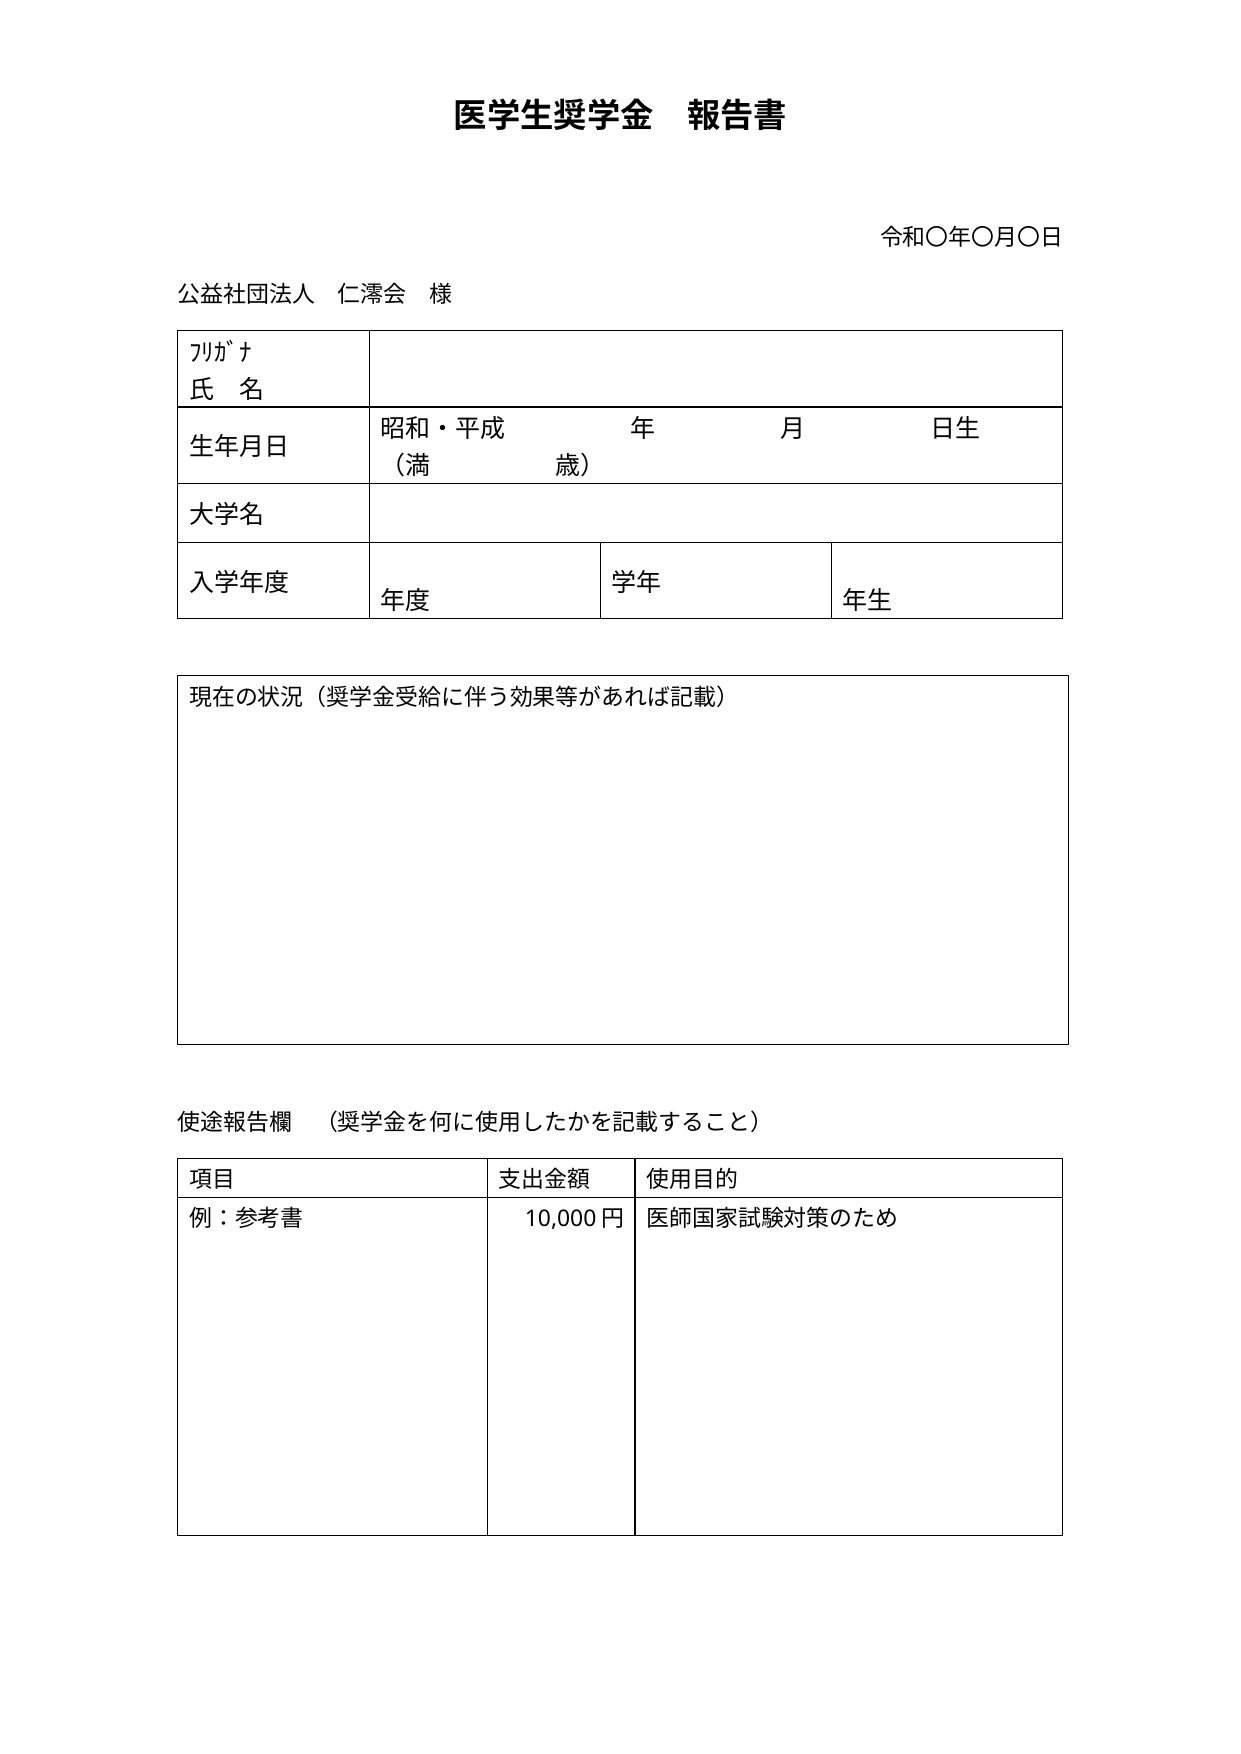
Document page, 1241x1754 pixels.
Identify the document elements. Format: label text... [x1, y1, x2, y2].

text 令和〇年〇月〇日 [177, 217, 1063, 254]
table_cell [370, 484, 1062, 542]
table_header [370, 331, 1062, 406]
table_cell 10,000円 [488, 1198, 634, 1535]
table_cell 大学名 [178, 484, 369, 542]
table_cell 生年月日 [178, 408, 369, 482]
table_cell 入学年度 [178, 543, 369, 618]
table_header ﾌﾘｶﾞﾅ 氏 名 [178, 331, 369, 406]
table_header 項目 [178, 1159, 487, 1197]
text 使途報告欄 （奨学金を何に使用したかを記載すること） [177, 1101, 1063, 1139]
table_cell 学年 [601, 543, 831, 618]
table_header 現在の状況（奨学金受給に伴う効果等があれば記載） [178, 676, 1068, 1044]
table_header 支出金額 [488, 1159, 634, 1197]
table_cell 例：参考書 [178, 1198, 487, 1535]
table_cell 年度 [370, 543, 600, 618]
table_header 使用目的 [636, 1159, 1062, 1197]
table_cell 昭和・平成 年 月 日生 （満 歳） [370, 408, 1062, 482]
table_cell 年生 [832, 543, 1062, 618]
table_cell 医師国家試験対策のため [636, 1198, 1062, 1535]
text 公益社団法人 仁澪会 様 [177, 273, 1063, 311]
